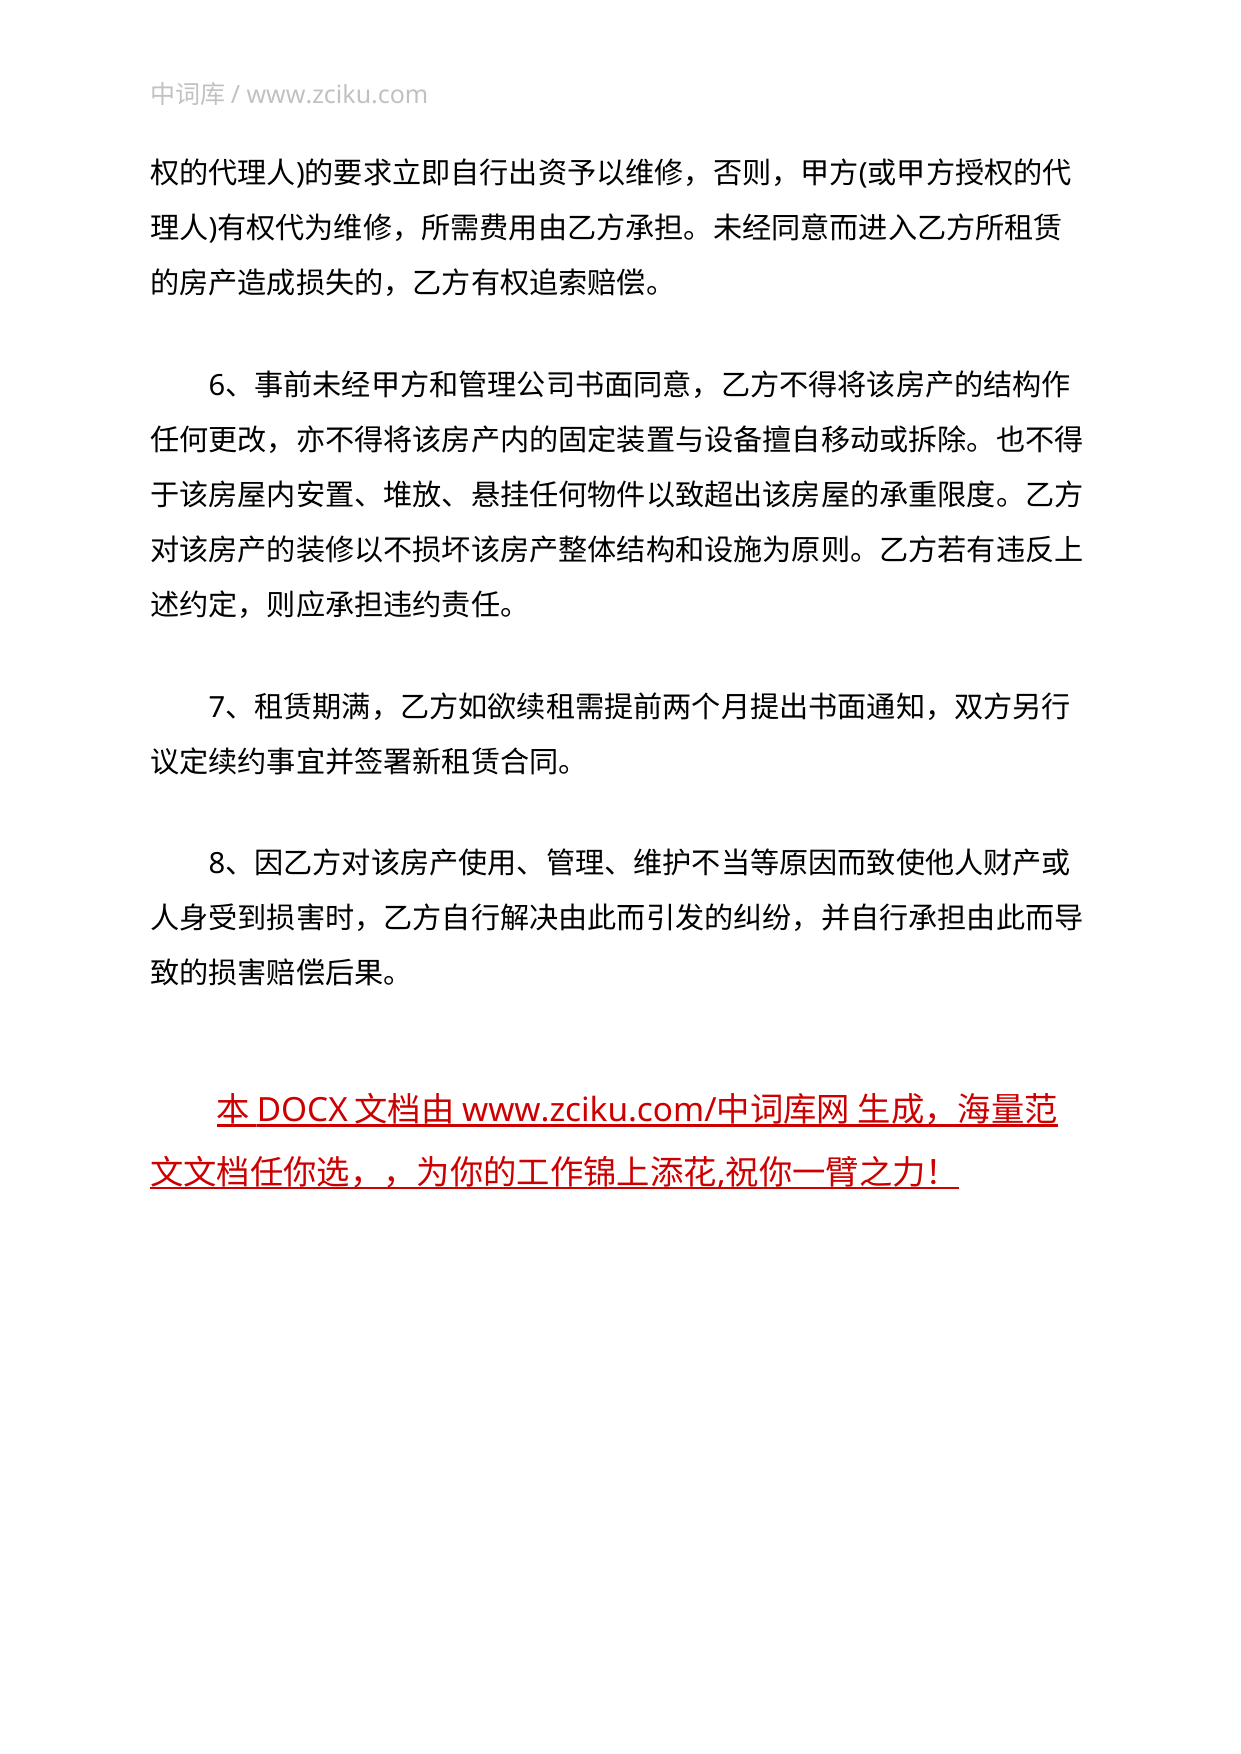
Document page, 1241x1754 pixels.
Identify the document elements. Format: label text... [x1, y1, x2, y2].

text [150, 150, 1090, 302]
text 7、租赁期满，乙方如欲续租需提前两个月提出书面通知，双方另行议定续约事宜并签署新租赁合同。 [150, 683, 1090, 781]
text 6、事前未经甲方和管理公司书面同意，乙方不得将该房产的结构作任何更改，亦不得将该房产内的固定装置与设备擅自移动或拆除。也不得于该房屋内安置、堆放、悬挂任何物件以致超出该房屋的承重限度。乙方对该房产的装修以不损坏该房产整体结构和设施为原则。乙方若有违反上述约定，则应承担违约责任。 [150, 362, 1090, 624]
text 8、因乙方对该房产使用、管理、维护不当等原因而致使他人财产或人身受到损害时，乙方自行解决由此而引发的纠纷，并自行承担由此而导致的损害赔偿后果。 [150, 840, 1090, 992]
text 本DOCX文档由 www.zciku.com/中词库网 生成，海量范文文档任你选，，为你的工作锦上添花,祝你一臂之力！ [150, 1083, 1090, 1194]
